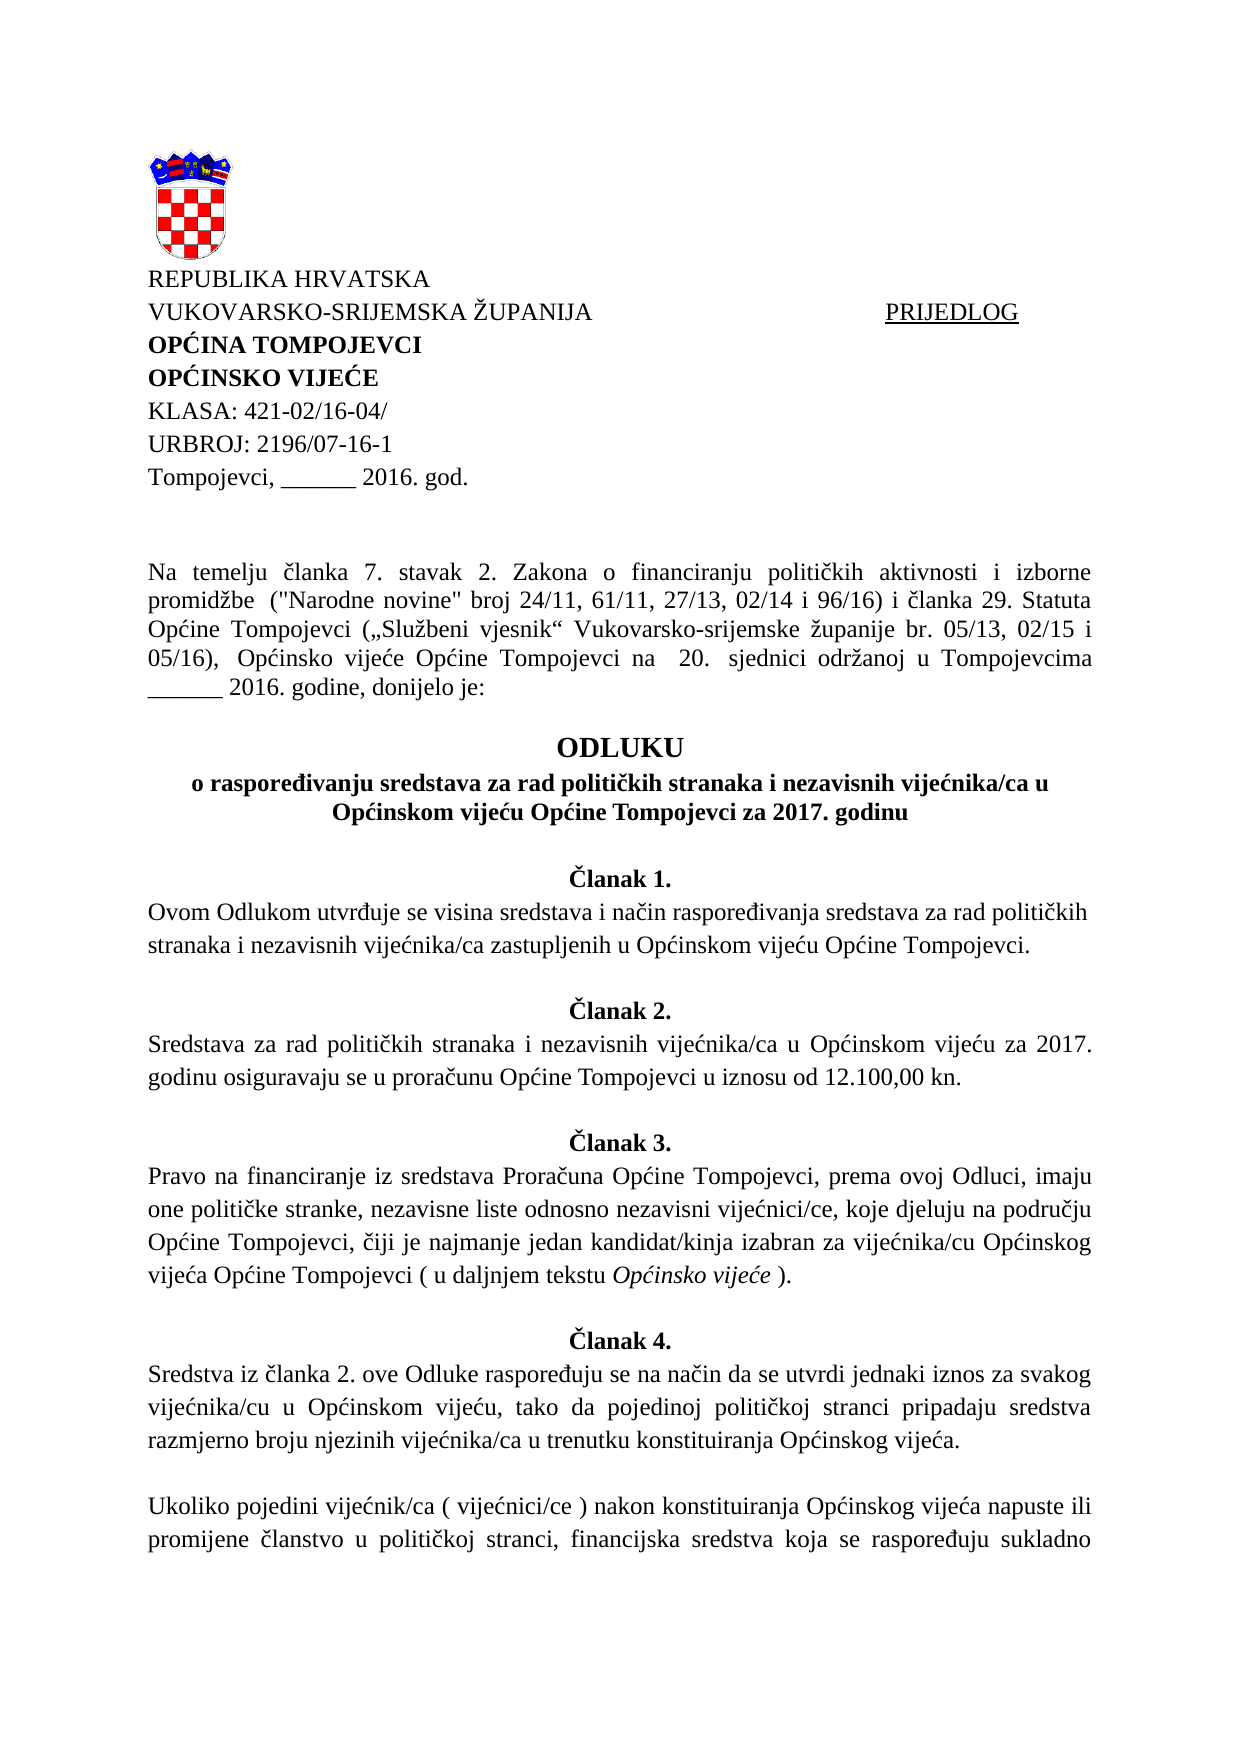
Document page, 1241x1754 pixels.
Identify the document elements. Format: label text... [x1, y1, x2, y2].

text Na temelju članka 7. stavak 2. Zakona o financiranju političkih aktivnosti i izborne promidžbe ("Narodne novine" broj 24/11, 61/11, 27/13, 02/14 i 96/16) i članka 29. Statuta Općine Tompojevci („Službeni vjesnik“ Vukovarsko-srijemske županije br. 05/13, 02/15 i 05/16), Općinsko vijeće Općine Tompojevci na 20. sjednici održanoj u Tompojevcima ______ 2016. godine, donijelo je: [148, 557, 1093, 701]
text ODLUKU [148, 730, 1093, 763]
text Pravo na financiranje iz sredstava Proračuna Općine Tompojevci, prema ovoj Odluci, imaju one političke stranke, nezavisne liste odnosno nezavisni vijećnici/ce, koje djeluju na području Općine Tompojevci, čiji je najmanje jedan kandidat/kinja izabran za vijećnika/cu Općinskog vijeća Općine Tompojevci ( u daljnjem tekstu Općinsko vijeće ). [148, 1161, 1093, 1289]
text OPĆINSKO VIJEĆE [148, 363, 1093, 392]
text REPUBLIKA HRVATSKA [148, 264, 1093, 293]
text Ovom Odlukom utvrđuje se visina sredstava i način raspoređivanja sredstava za rad političkih stranaka i nezavisnih vijećnika/ca zastupljenih u Općinskom vijeću Općine Tompojevci. [148, 897, 1093, 958]
text OPĆINA TOMPOJEVCI [148, 330, 1093, 359]
text Članak 3. [148, 1128, 1093, 1157]
text o raspoređivanju sredstava za rad političkih stranaka i nezavisnih vijećnika/ca u [148, 768, 1093, 797]
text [148, 1491, 1093, 1553]
text Sredstava za rad političkih stranaka i nezavisnih vijećnika/ca u Općinskom vijeću za 2017. godinu osiguravaju se u proračunu Općine Tompojevci u iznosu od 12.100,00 kn. [148, 1029, 1093, 1091]
picture [147, 147, 234, 261]
text Članak 4. [148, 1326, 1093, 1355]
text Sredstva iz članka 2. ove Odluke raspoređuju se na način da se utvrdi jednaki iznos za svakog vijećnika/cu u Općinskom vijeću, tako da pojedinoj političkoj stranci pripadaju sredstva razmjerno broju njezinih vijećnika/ca u trenutku konstituiranja Općinskog vijeća. [148, 1359, 1093, 1454]
text Članak 1. [148, 864, 1093, 892]
text Članak 2. [148, 996, 1093, 1024]
text Općinskom vijeću Općine Tompojevci za 2017. godinu [148, 797, 1093, 826]
text URBROJ: 2196/07-16-1 [148, 429, 1093, 458]
text Tompojevci, ______ 2016. god. [148, 462, 1093, 491]
text VUKOVARSKO-SRIJEMSKA ŽUPANIJA PRIJEDLOG [148, 297, 1093, 326]
text KLASA: 421-02/16-04/ [148, 396, 1093, 425]
